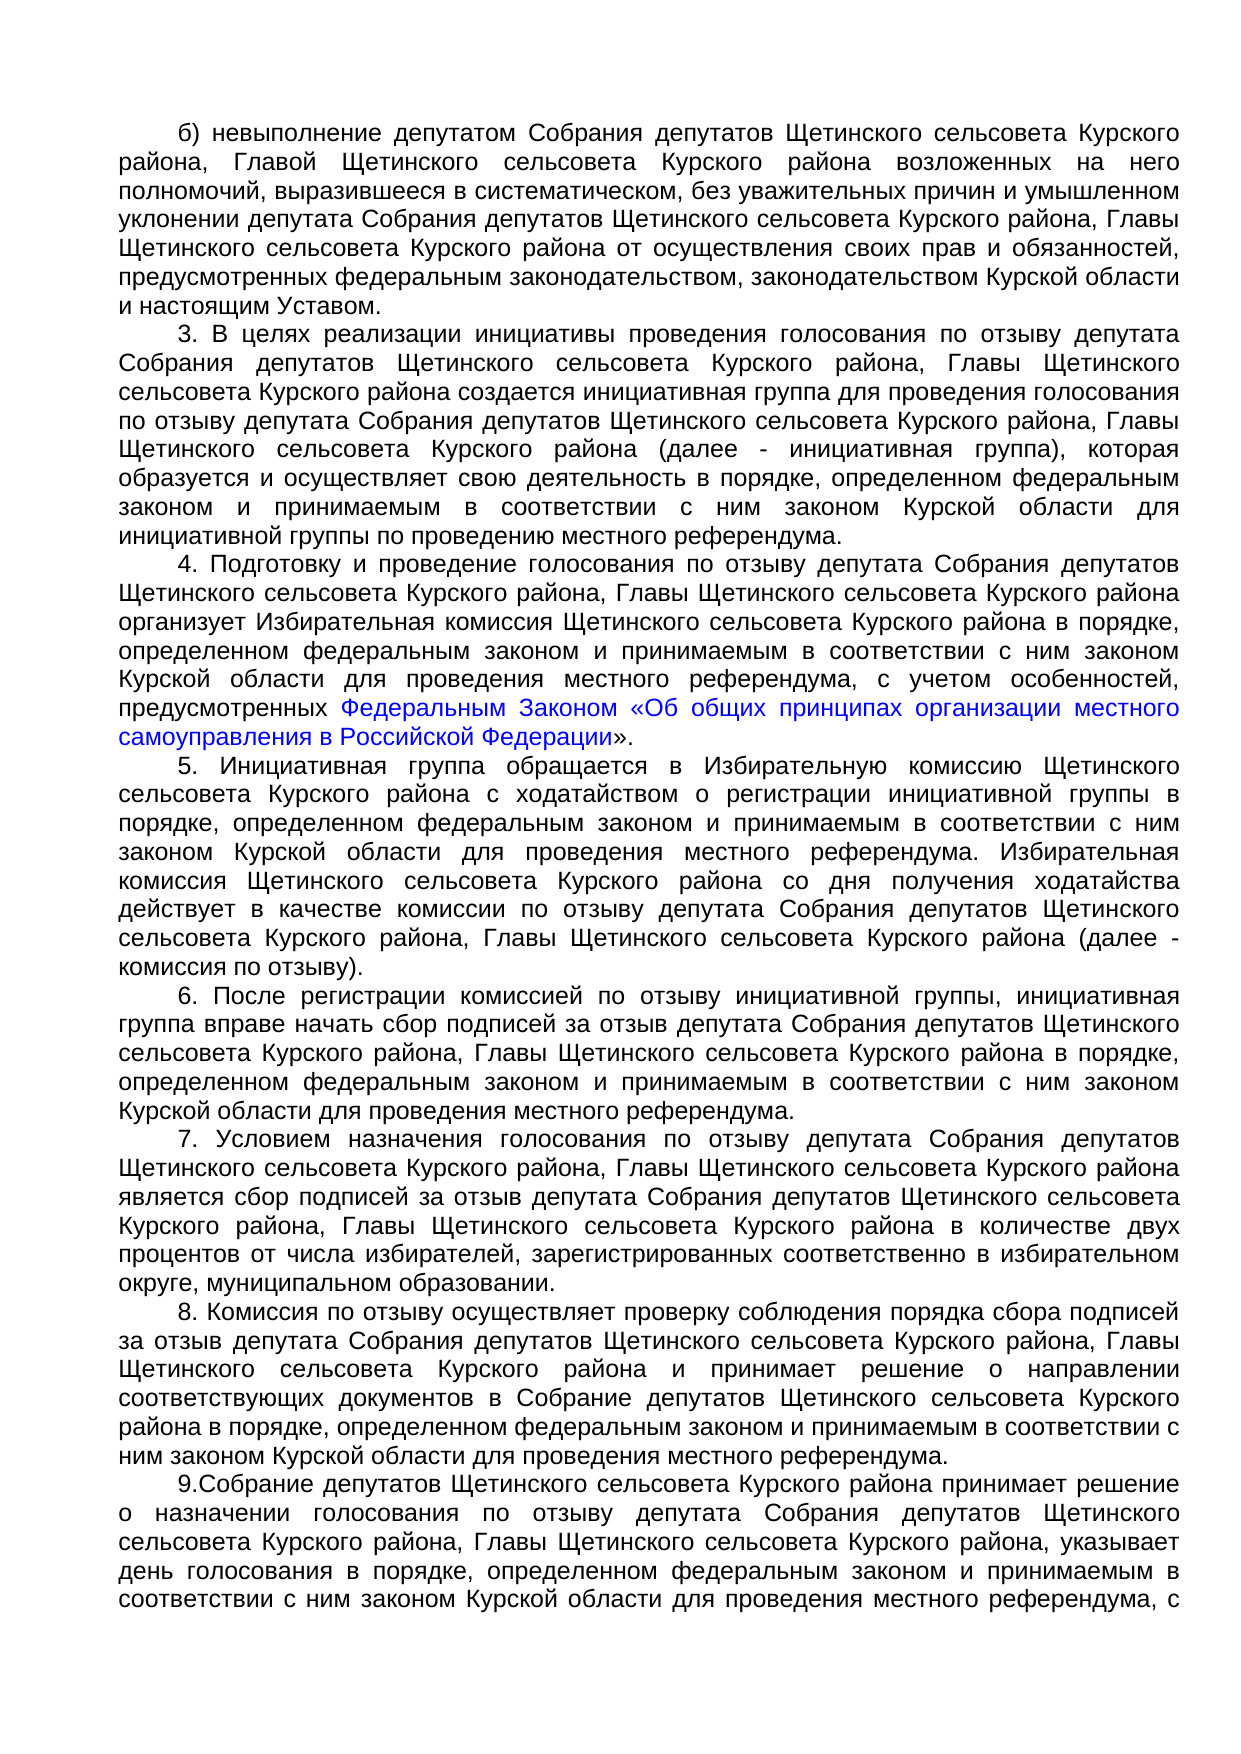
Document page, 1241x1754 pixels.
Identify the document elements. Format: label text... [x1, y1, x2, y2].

text 6. После регистрации комиссией по отзыву инициативной группы, инициативная группа вправе начать сбор подписей за отзыв депутата Собрания депутатов Щетинского сельсовета Курского района, Главы Щетинского сельсовета Курского района в порядке, определенном федеральным законом и принимаемым в соответствии с ним законом Курской области для проведения местного референдума. [118, 981, 1181, 1124]
text 7. Условием назначения голосования по отзыву депутата Собрания депутатов Щетинского сельсовета Курского района, Главы Щетинского сельсовета Курского района является сбор подписей за отзыв депутата Собрания депутатов Щетинского сельсовета Курского района, Главы Щетинского сельсовета Курского района в количестве двух процентов от числа избирателей, зарегистрированных соответственно в избирательном округе, муниципальном образовании. [118, 1124, 1181, 1297]
text 4. Подготовку и проведение голосования по отзыву депутата Собрания депутатов Щетинского сельсовета Курского района, Главы Щетинского сельсовета Курского района организует Избирательная комиссия Щетинского сельсовета Курского района в порядке, определенном федеральным законом и принимаемым в соответствии с ним законом Курской области для проведения местного референдума, с учетом особенностей, предусмотренных Федеральным Законом «Об общих принципах организации местного самоуправления в Российской Федерации». [118, 549, 1181, 751]
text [118, 1469, 1181, 1613]
text 3. В целях реализации инициативы проведения голосования по отзыву депутата Собрания депутатов Щетинского сельсовета Курского района, Главы Щетинского сельсовета Курского района создается инициативная группа для проведения голосования по отзыву депутата Собрания депутатов Щетинского сельсовета Курского района, Главы Щетинского сельсовета Курского района (далее - инициативная группа), которая образуется и осуществляет свою деятельность в порядке, определенном федеральным законом и принимаемым в соответствии с ним законом Курской области для инициативной группы по проведению местного референдума. [118, 319, 1181, 549]
text б) невыполнение депутатом Собрания депутатов Щетинского сельсовета Курского района, Главой Щетинского сельсовета Курского района возложенных на него полномочий, выразившееся в систематическом, без уважительных причин и умышленном уклонении депутата Собрания депутатов Щетинского сельсовета Курского района, Главы Щетинского сельсовета Курского района от осуществления своих прав и обязанностей, предусмотренных федеральным законодательством, законодательством Курской области и настоящим Уставом. [118, 118, 1181, 319]
text 8. Комиссия по отзыву осуществляет проверку соблюдения порядка сбора подписей за отзыв депутата Собрания депутатов Щетинского сельсовета Курского района, Главы Щетинского сельсовета Курского района и принимает решение о направлении соответствующих документов в Собрание депутатов Щетинского сельсовета Курского района в порядке, определенном федеральным законом и принимаемым в соответствии с ним законом Курской области для проведения местного референдума. [118, 1297, 1181, 1469]
text 5. Инициативная группа обращается в Избирательную комиссию Щетинского сельсовета Курского района с ходатайством о регистрации инициативной группы в порядке, определенном федеральным законом и принимаемым в соответствии с ним законом Курской области для проведения местного референдума. Избирательная комиссия Щетинского сельсовета Курского района со дня получения ходатайства действует в качестве комиссии по отзыву депутата Собрания депутатов Щетинского сельсовета Курского района, Главы Щетинского сельсовета Курского района (далее - комиссия по отзыву). [118, 751, 1181, 981]
